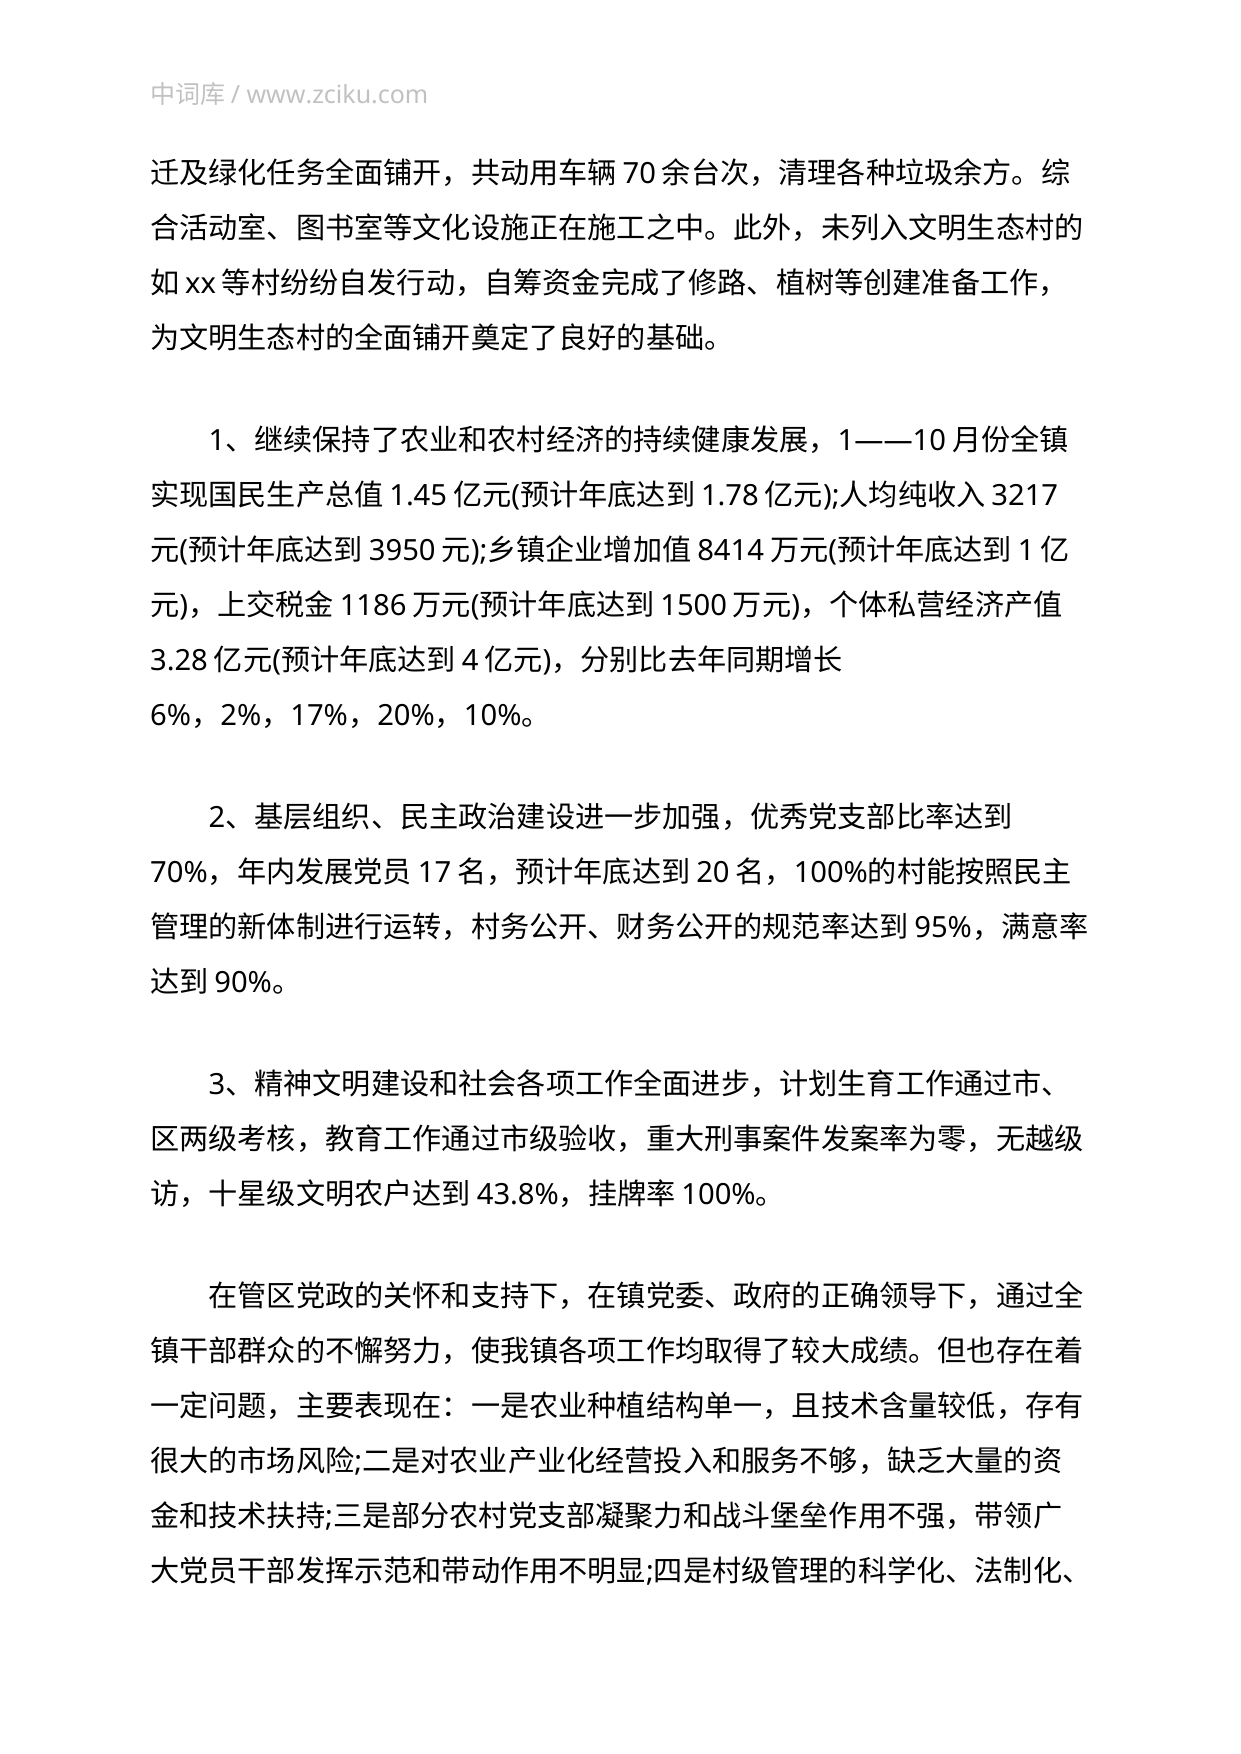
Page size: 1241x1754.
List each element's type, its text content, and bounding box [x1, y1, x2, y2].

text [150, 150, 1090, 357]
text 3、精神文明建设和社会各项工作全面进步，计划生育工作通过市、区两级考核，教育工作通过市级验收，重大刑事案件发案率为零，无越级访，十星级文明农户达到43.8%，挂牌率100%。 [150, 1061, 1090, 1213]
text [150, 1272, 1090, 1589]
text 1、继续保持了农业和农村经济的持续健康发展，1——10月份全镇实现国民生产总值1.45亿元(预计年底达到1.78亿元);人均纯收入3217元(预计年底达到3950元);乡镇企业增加值8414万元(预计年底达到1亿元)，上交税金1186万元(预计年底达到1500万元)，个体私营经济产值3.28亿元(预计年底达到4亿元)，分别比去年同期增长6%，2%，17%，20%，10%。 [150, 417, 1090, 734]
text 2、基层组织、民主政治建设进一步加强，优秀党支部比率达到70%，年内发展党员17名，预计年底达到20名，100%的村能按照民主管理的新体制进行运转，村务公开、财务公开的规范率达到95%，满意率达到90%。 [150, 794, 1090, 1001]
